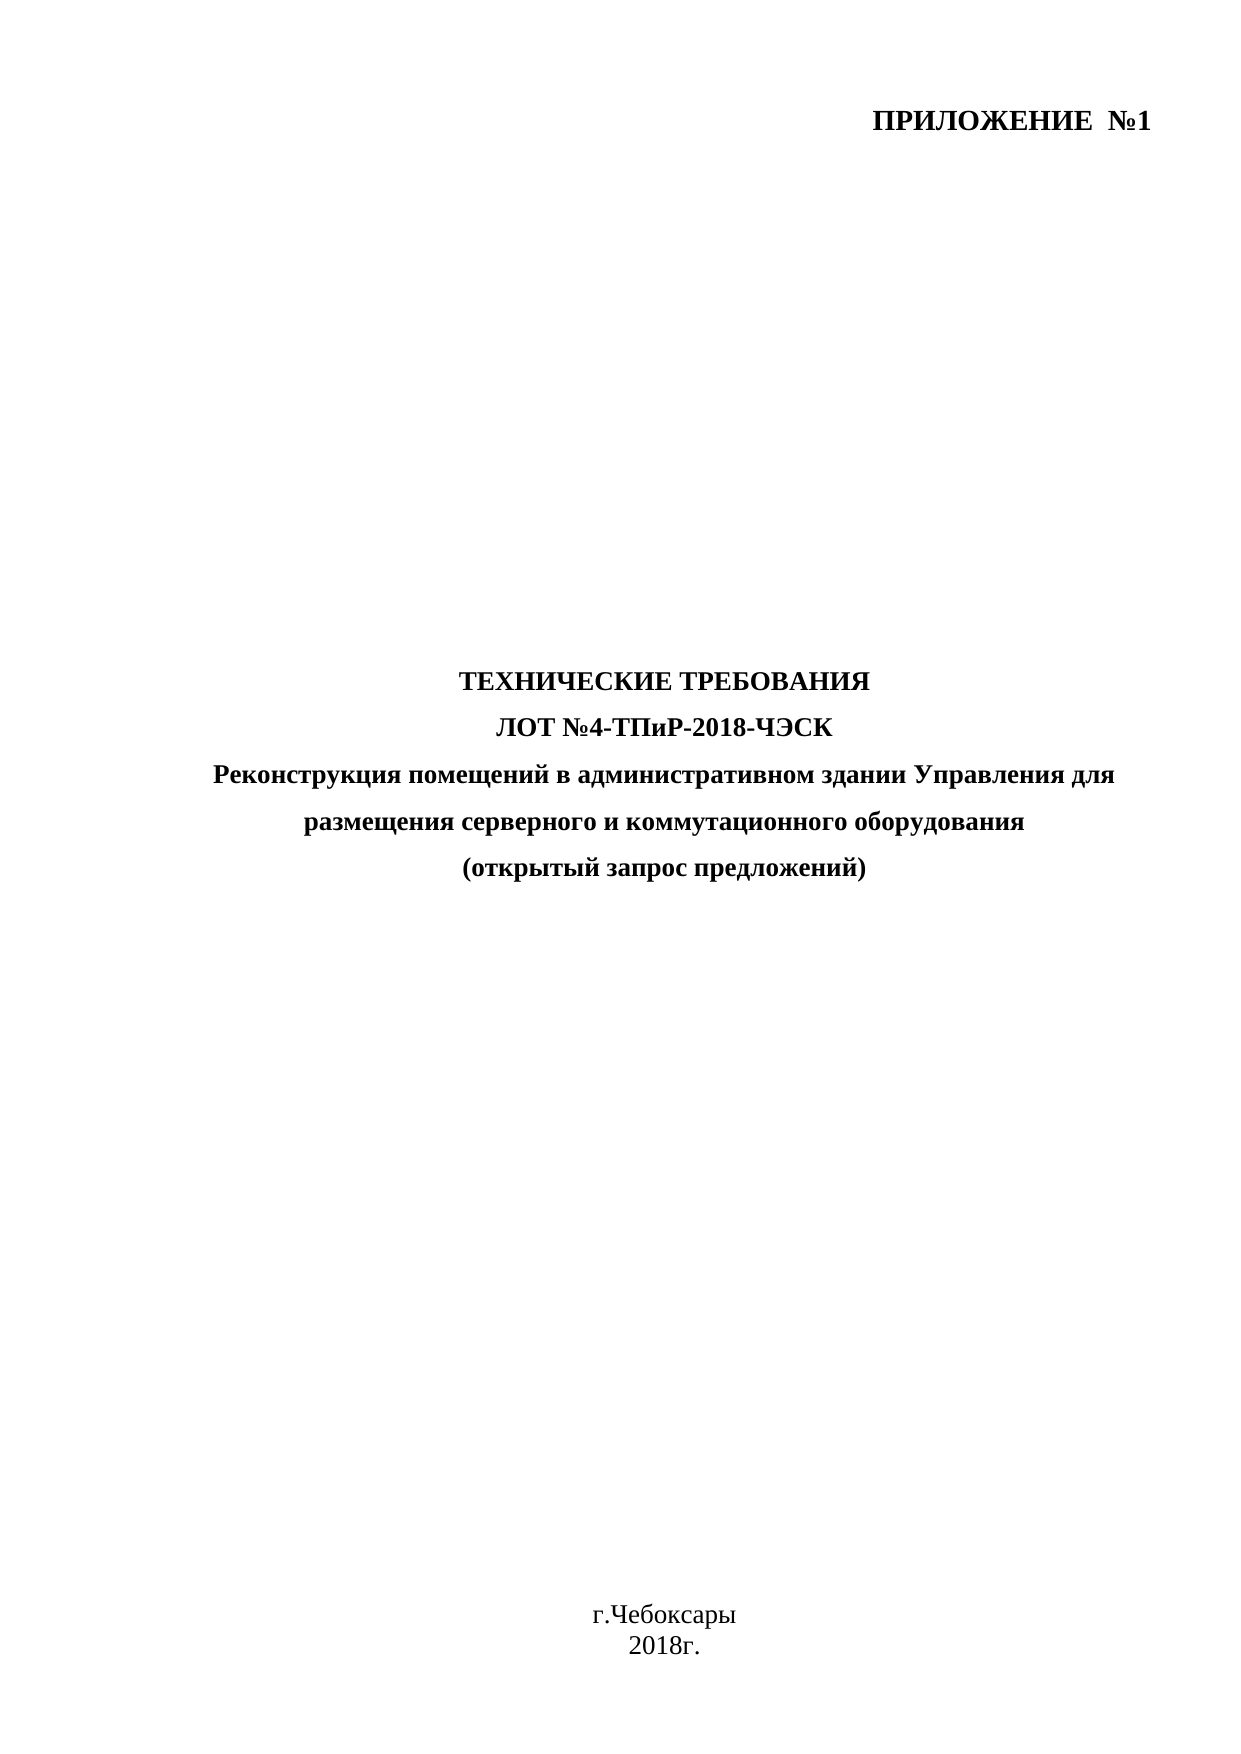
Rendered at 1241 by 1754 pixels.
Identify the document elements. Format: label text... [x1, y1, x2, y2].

text (открытый запрос предложений) [177, 851, 1152, 882]
text ПРИЛОЖЕНИЕ №1 [177, 103, 1152, 137]
text г.Чебоксары [177, 1598, 1152, 1629]
text Реконструкция помещений в административном здании Управления для размещения серверного и коммутационного оборудования [177, 758, 1152, 836]
text ТЕХНИЧЕСКИЕ ТРЕБОВАНИЯ [177, 665, 1152, 696]
text 2018г. [177, 1629, 1152, 1660]
text ЛОТ №4-ТПиР-2018-ЧЭСК [177, 711, 1152, 742]
